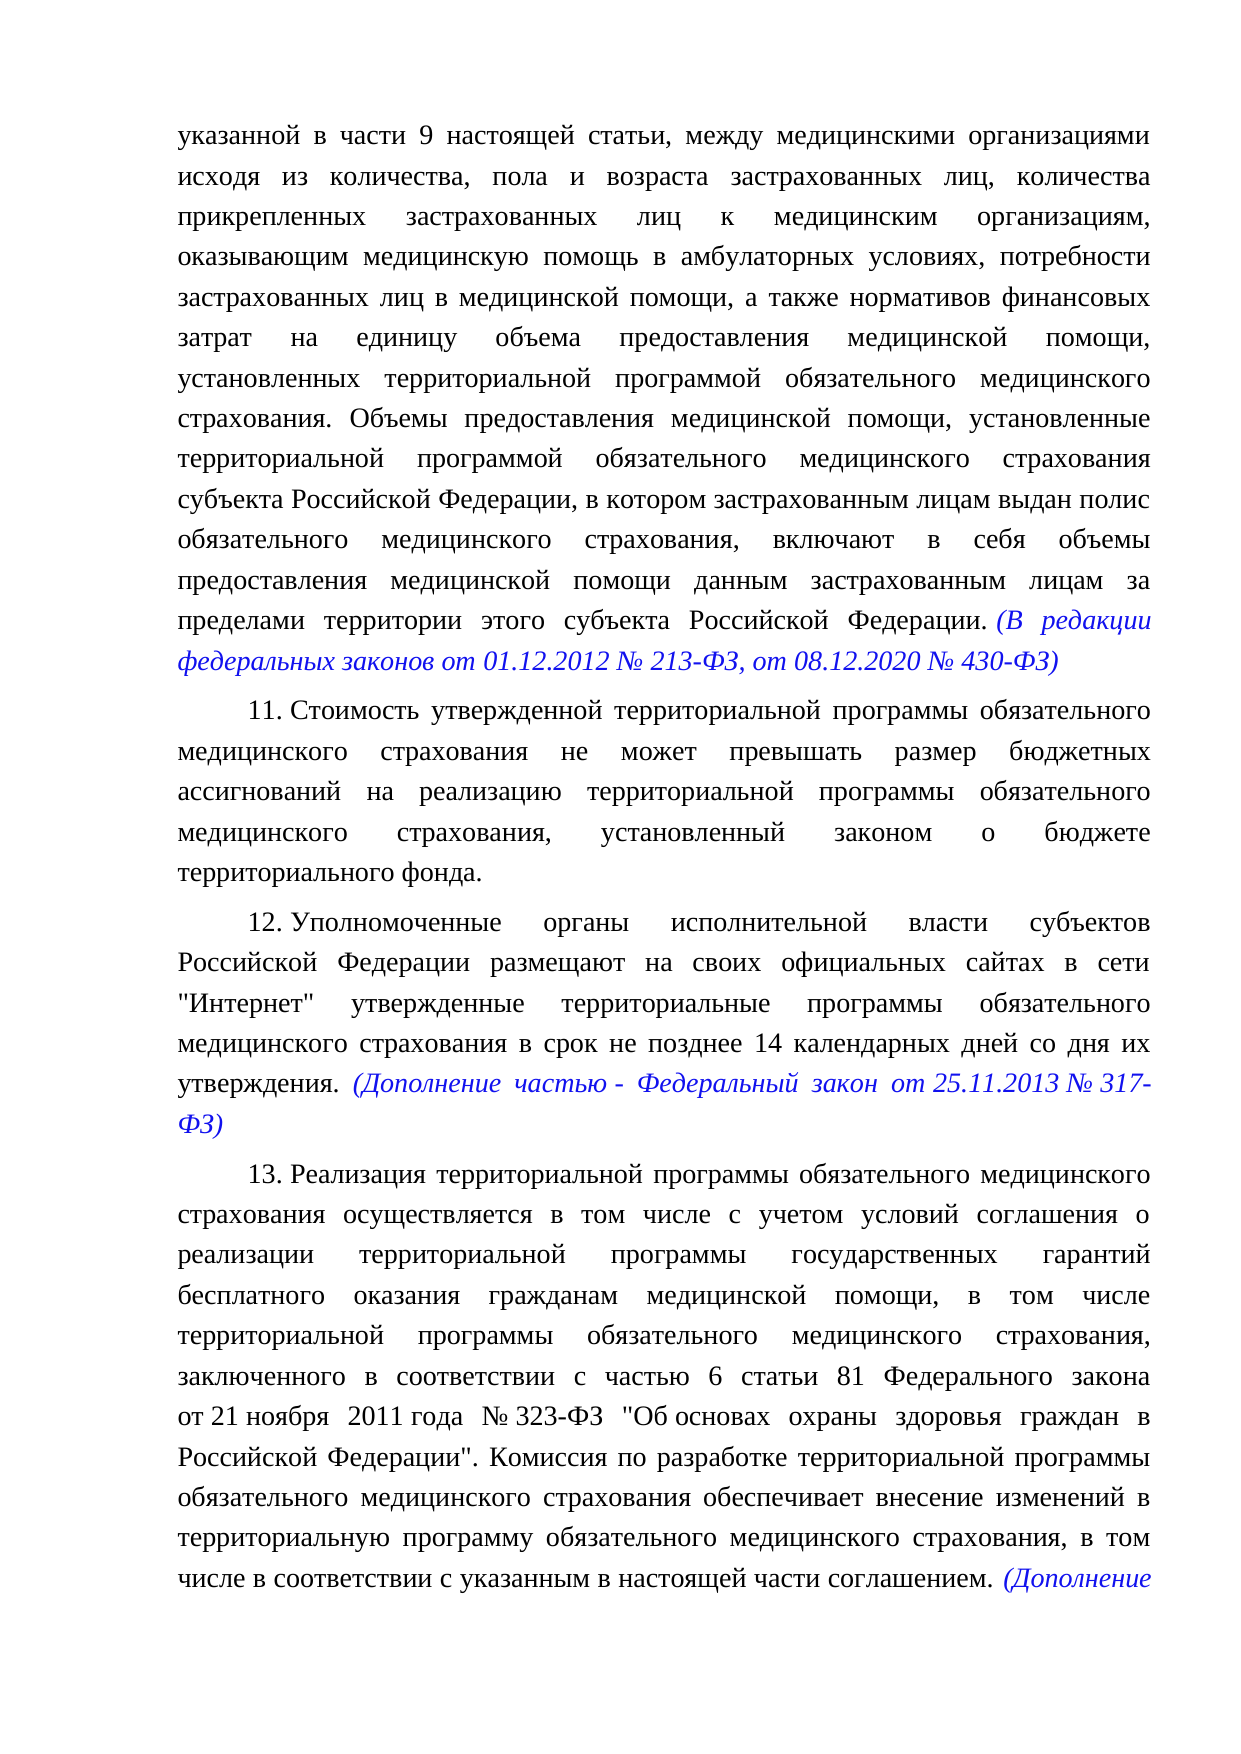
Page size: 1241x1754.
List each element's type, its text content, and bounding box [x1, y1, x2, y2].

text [177, 1157, 1152, 1593]
text 12. Уполномоченные органы исполнительной власти субъектов Российской Федерации размещают на своих официальных сайтах в сети "Интернет" утвержденные территориальные программы обязательного медицинского страхования в срок не позднее 14 календарных дней со дня их утверждения. (Дополнение частью - Федеральный закон от 25.11.2013 № 317-ФЗ) [177, 905, 1152, 1139]
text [177, 118, 1152, 676]
text 11. Стоимость утвержденной территориальной программы обязательного медицинского страхования не может превышать размер бюджетных ассигнований на реализацию территориальной программы обязательного медицинского страхования, установленный законом о бюджете территориального фонда. [177, 693, 1152, 887]
